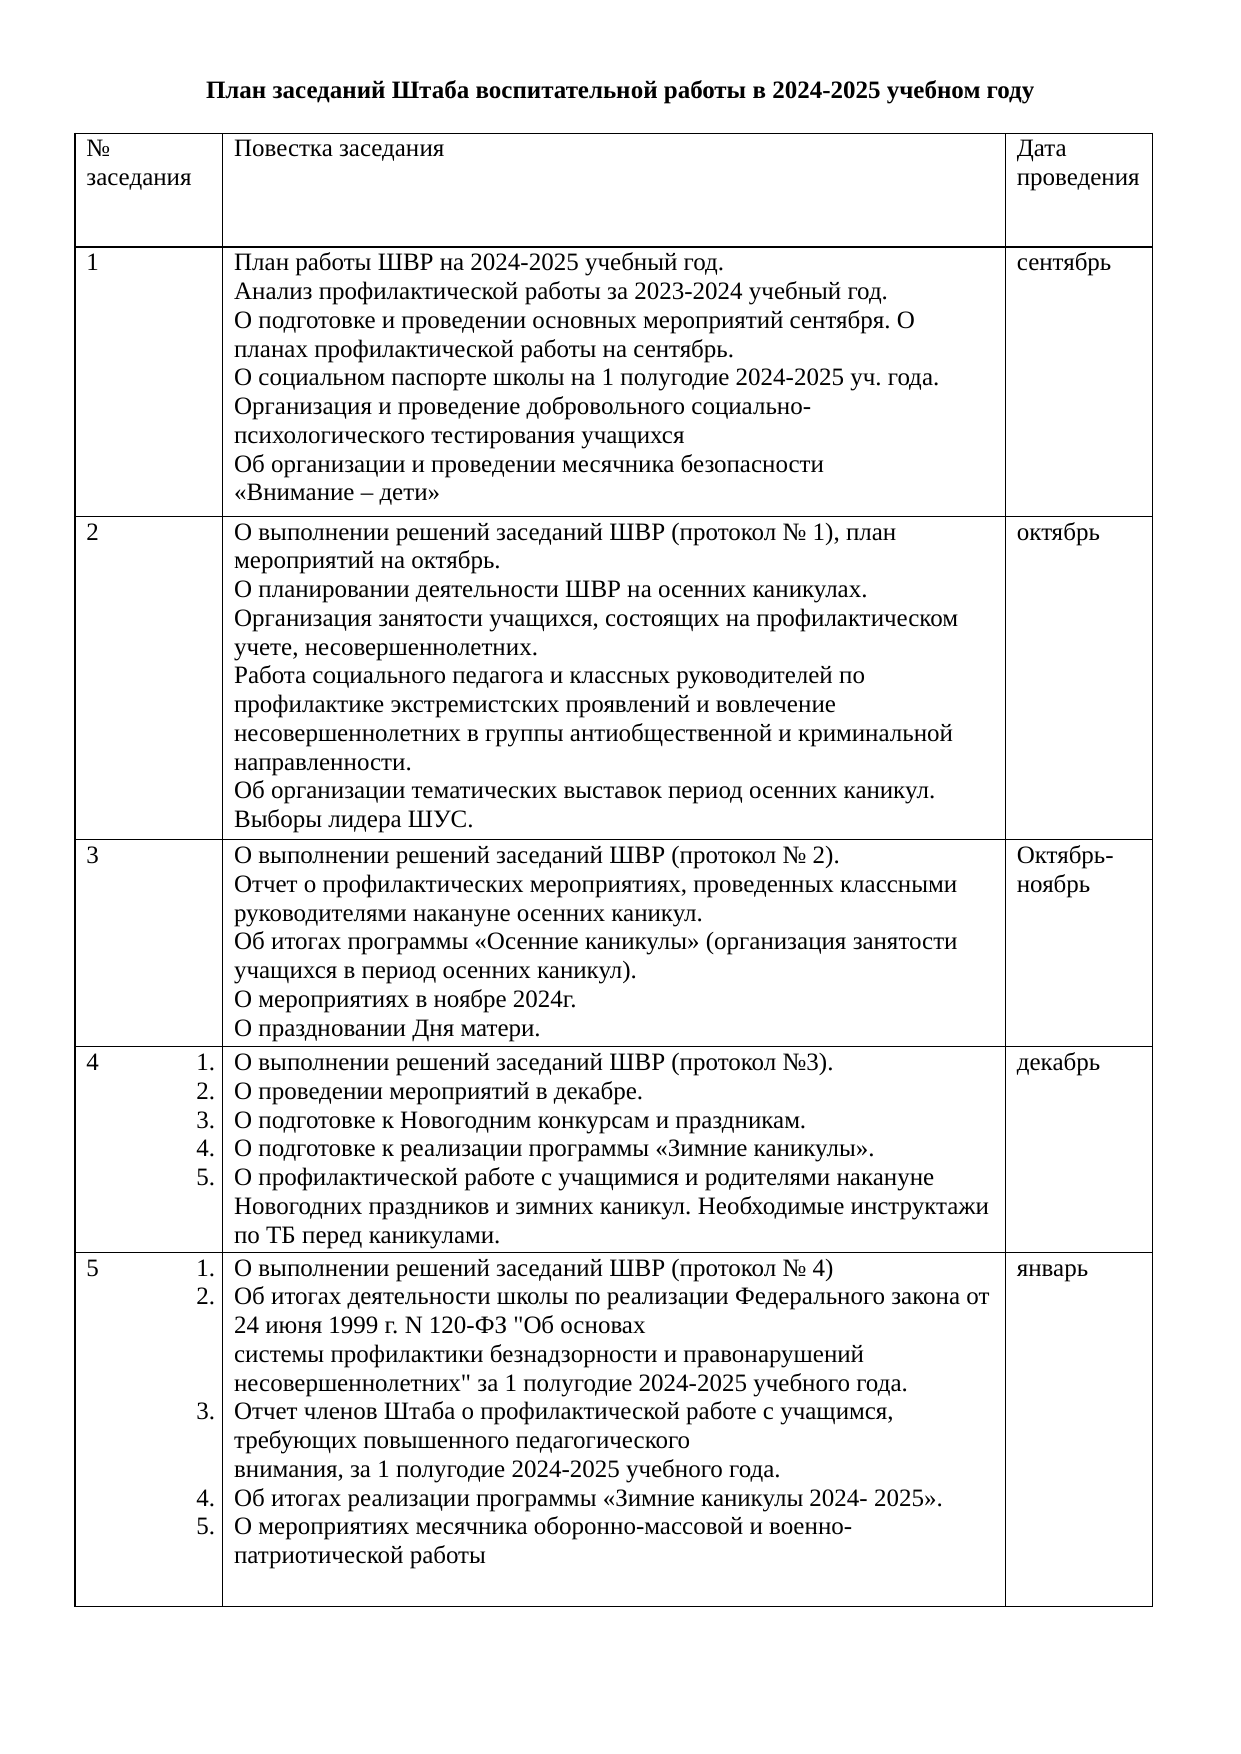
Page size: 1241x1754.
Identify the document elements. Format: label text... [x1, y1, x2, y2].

table_cell январь [1006, 1253, 1152, 1606]
table_cell Октябрь- ноябрь [1006, 840, 1152, 1046]
table_cell 5 [76, 1253, 222, 1606]
table_cell О выполнении решений заседаний ШВР (протокол № 1), план мероприятий на октябрь. О планировании деятельности ШВР на осенних каникулах. Организация занятости учащихся, состоящих на профилактическом учете, несовершеннолетних. Работа социального педагога и классных руководителей по профилактике экстремистских проявлений и вовлечение несовершеннолетних в группы антиобщественной и криминальной направленности. Об организации тематических выставок период осенних каникул. Выборы лидера ШУС. [223, 517, 1005, 839]
table_cell 2 [76, 517, 222, 839]
table_header Повестка заседания [223, 134, 1005, 246]
table_header Дата проведения [1006, 134, 1152, 246]
table_cell О выполнении решений заседаний ШВР (протокол № 2). Отчет о профилактических мероприятиях, проведенных классными руководителями накануне осенних каникул. Об итогах программы «Осенние каникулы» (организация занятости учащихся в период осенних каникул). О мероприятиях в ноябре 2024г. О праздновании Дня матери. [223, 840, 1005, 1046]
table_cell 1 [76, 248, 222, 516]
table_header № заседания [76, 134, 222, 246]
table_cell декабрь [1006, 1047, 1152, 1252]
table_cell 3 [76, 840, 222, 1046]
table_cell 4 [76, 1047, 222, 1252]
text План заседаний Штаба воспитательной работы в 2024-2025 учебном году [75, 75, 1165, 104]
table_cell О выполнении решений заседаний ШВР (протокол № 4) Об итогах деятельности школы по реализации Федерального закона от 24 июня 1999 г. N 120-ФЗ "Об основах системы профилактики безнадзорности и правонарушений несовершеннолетних" за 1 полугодие 2024-2025 учебного года. Отчет членов Штаба о профилактической работе с учащимся, требующих повышенного педагогического внимания, за 1 полугодие 2024-2025 учебного года. Об итогах реализации программы «Зимние каникулы 2024- 2025». О мероприятиях месячника оборонно-массовой и военно- патриотической работы [223, 1253, 1005, 1606]
table_cell октябрь [1006, 517, 1152, 839]
table_cell сентябрь [1006, 248, 1152, 516]
table_cell О выполнении решений заседаний ШВР (протокол №3). О проведении мероприятий в декабре. О подготовке к Новогодним конкурсам и праздникам. О подготовке к реализации программы «Зимние каникулы». О профилактической работе с учащимися и родителями накануне Новогодних праздников и зимних каникул. Необходимые инструктажи по ТБ перед каникулами. [223, 1047, 1005, 1252]
table_cell План работы ШВР на 2024-2025 учебный год. Анализ профилактической работы за 2023-2024 учебный год. О подготовке и проведении основных мероприятий сентября. О планах профилактической работы на сентябрь. О социальном паспорте школы на 1 полугодие 2024-2025 уч. года. Организация и проведение добровольного социально- психологического тестирования учащихся Об организации и проведении месячника безопасности «Внимание – дети» [223, 248, 1005, 516]
